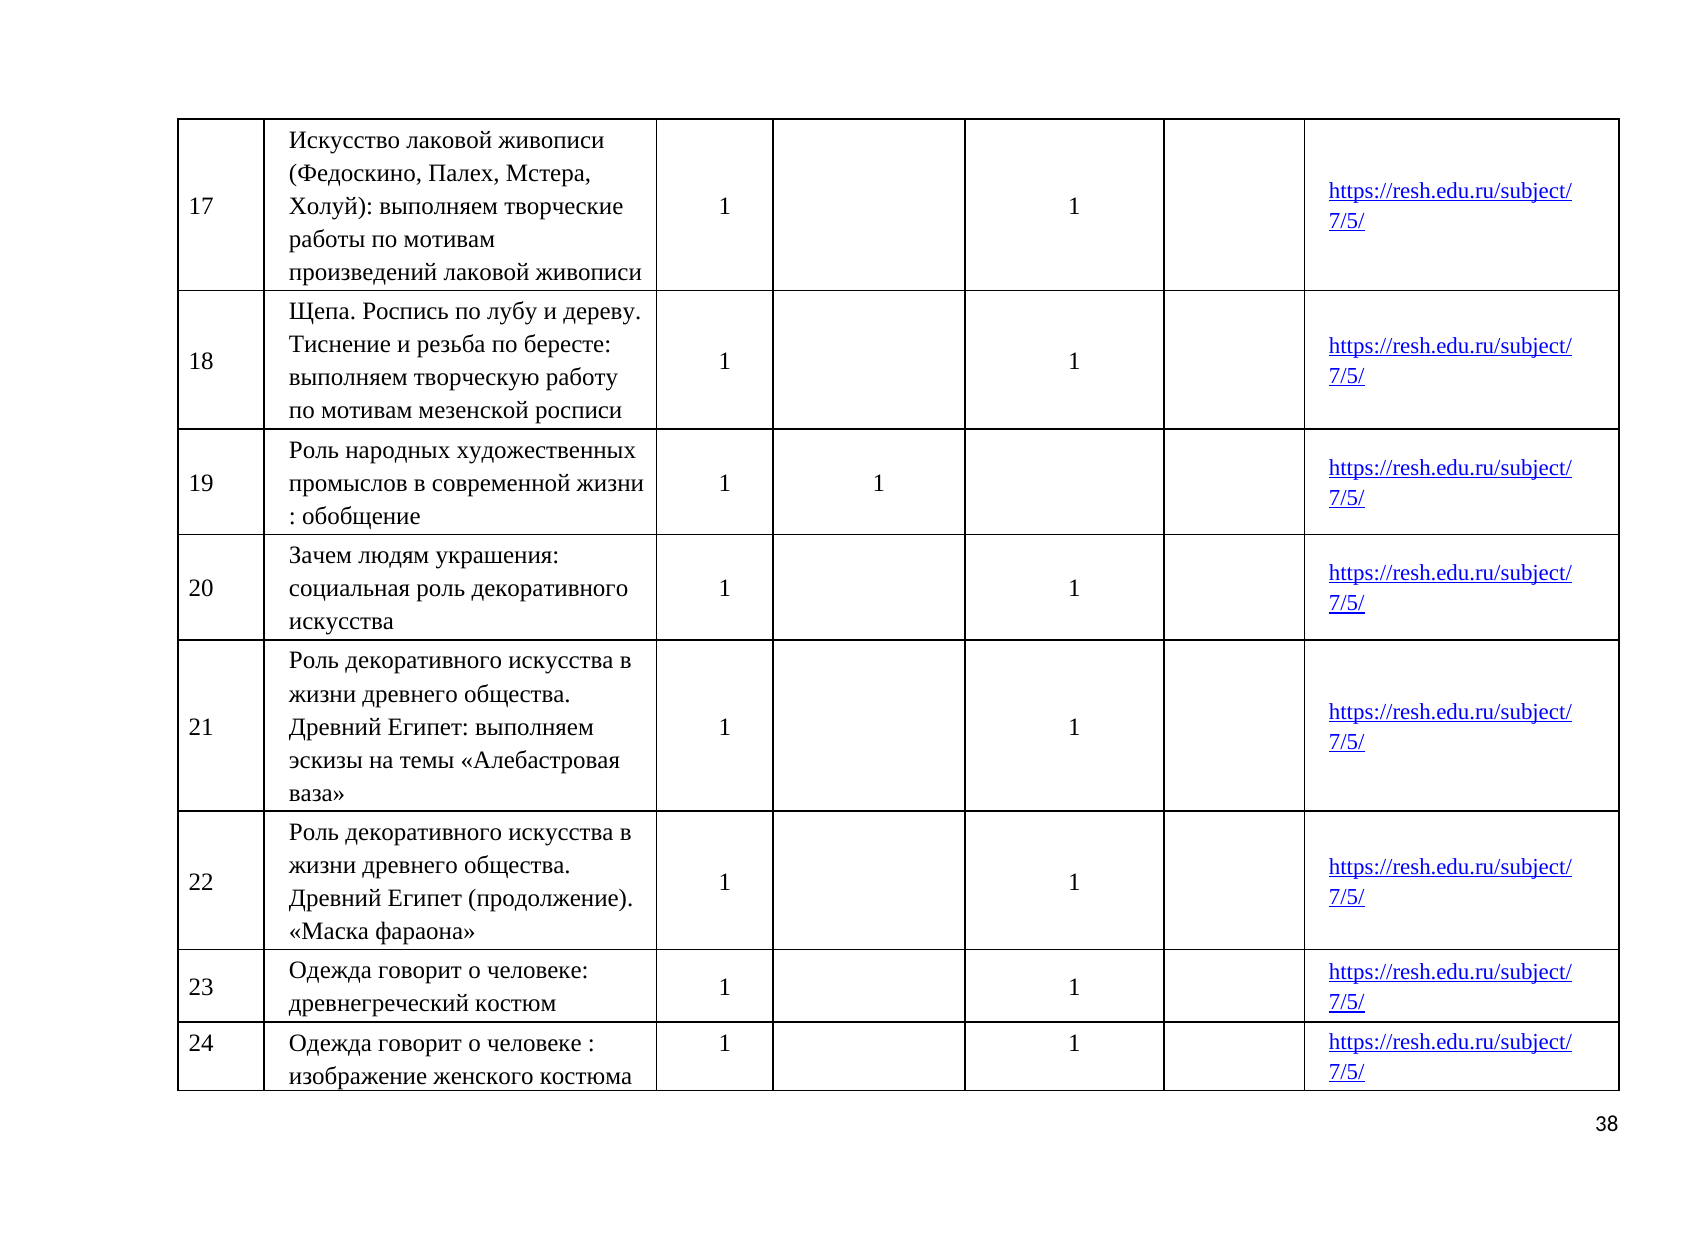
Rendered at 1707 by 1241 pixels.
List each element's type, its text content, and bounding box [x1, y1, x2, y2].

table_cell 1 [657, 430, 772, 533]
table_cell [774, 535, 964, 639]
table_cell [774, 641, 964, 810]
table_cell Зачем людям украшения: социальная роль декоративного искусства [265, 535, 656, 639]
table_cell [1165, 535, 1304, 639]
table_cell Роль народных художественных промыслов в современной жизни : обобщение [265, 430, 656, 533]
table_cell https://resh.edu.ru/subject/7/5/ [1305, 430, 1618, 533]
table_cell 1 [657, 535, 772, 639]
table_cell https://resh.edu.ru/subject/7/5/ [1305, 950, 1618, 1021]
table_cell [1305, 1023, 1618, 1090]
table_cell [774, 291, 964, 428]
table_cell [1165, 812, 1304, 949]
table_cell Искусство лаковой живописи (Федоскино, Палех, Мстера, Холуй): выполняем творческие работы по мотивам произведений лаковой живописи [265, 120, 656, 289]
table_cell 1 [774, 430, 964, 533]
table_cell [1165, 120, 1304, 289]
table_cell Одежда говорит о человеке: древнегреческий костюм [265, 950, 656, 1021]
table_cell [1165, 641, 1304, 810]
table_cell 1 [966, 291, 1163, 428]
table_cell https://resh.edu.ru/subject/7/5/ [1305, 641, 1618, 810]
table_cell 1 [657, 950, 772, 1021]
table_cell [1165, 950, 1304, 1021]
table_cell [1305, 120, 1618, 289]
table_cell [1165, 1023, 1304, 1090]
table_cell https://resh.edu.ru/subject/7/5/ [1305, 291, 1618, 428]
table_cell 24 [179, 1023, 263, 1090]
table_cell 19 [179, 430, 263, 533]
table_cell [1165, 430, 1304, 533]
table_cell Щепа. Роспись по лубу и дереву. Тиснение и резьба по бересте: выполняем творческую работу по мотивам мезенской росписи [265, 291, 656, 428]
table_cell [1165, 291, 1304, 428]
table_cell 1 [657, 1023, 772, 1090]
table_cell 20 [179, 535, 263, 639]
table_cell 1 [966, 812, 1163, 949]
table_cell [774, 950, 964, 1021]
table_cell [265, 1023, 656, 1090]
table_cell 1 [657, 641, 772, 810]
table_cell 23 [179, 950, 263, 1021]
table_cell Роль декоративного искусства в жизни древнего общества. Древний Египет (продолжение). «Маска фараона» [265, 812, 656, 949]
table_cell https://resh.edu.ru/subject/7/5/ [1305, 535, 1618, 639]
table_cell [774, 120, 964, 289]
table_cell 1 [966, 641, 1163, 810]
table_cell 17 [179, 120, 263, 289]
table_cell 1 [657, 291, 772, 428]
table_cell 18 [179, 291, 263, 428]
table_cell Роль декоративного искусства в жизни древнего общества. Древний Египет: выполняем эскизы на темы «Алебастровая ваза» [265, 641, 656, 810]
table_cell 1 [966, 950, 1163, 1021]
table_cell 1 [966, 120, 1163, 289]
table_cell 22 [179, 812, 263, 949]
table_cell https://resh.edu.ru/subject/7/5/ [1305, 812, 1618, 949]
table_cell [774, 1023, 964, 1090]
table_cell [966, 430, 1163, 533]
table_cell 1 [966, 1023, 1163, 1090]
table_cell 1 [657, 120, 772, 289]
table_cell 21 [179, 641, 263, 810]
table_cell 1 [966, 535, 1163, 639]
table_cell [774, 812, 964, 949]
table_cell 1 [657, 812, 772, 949]
